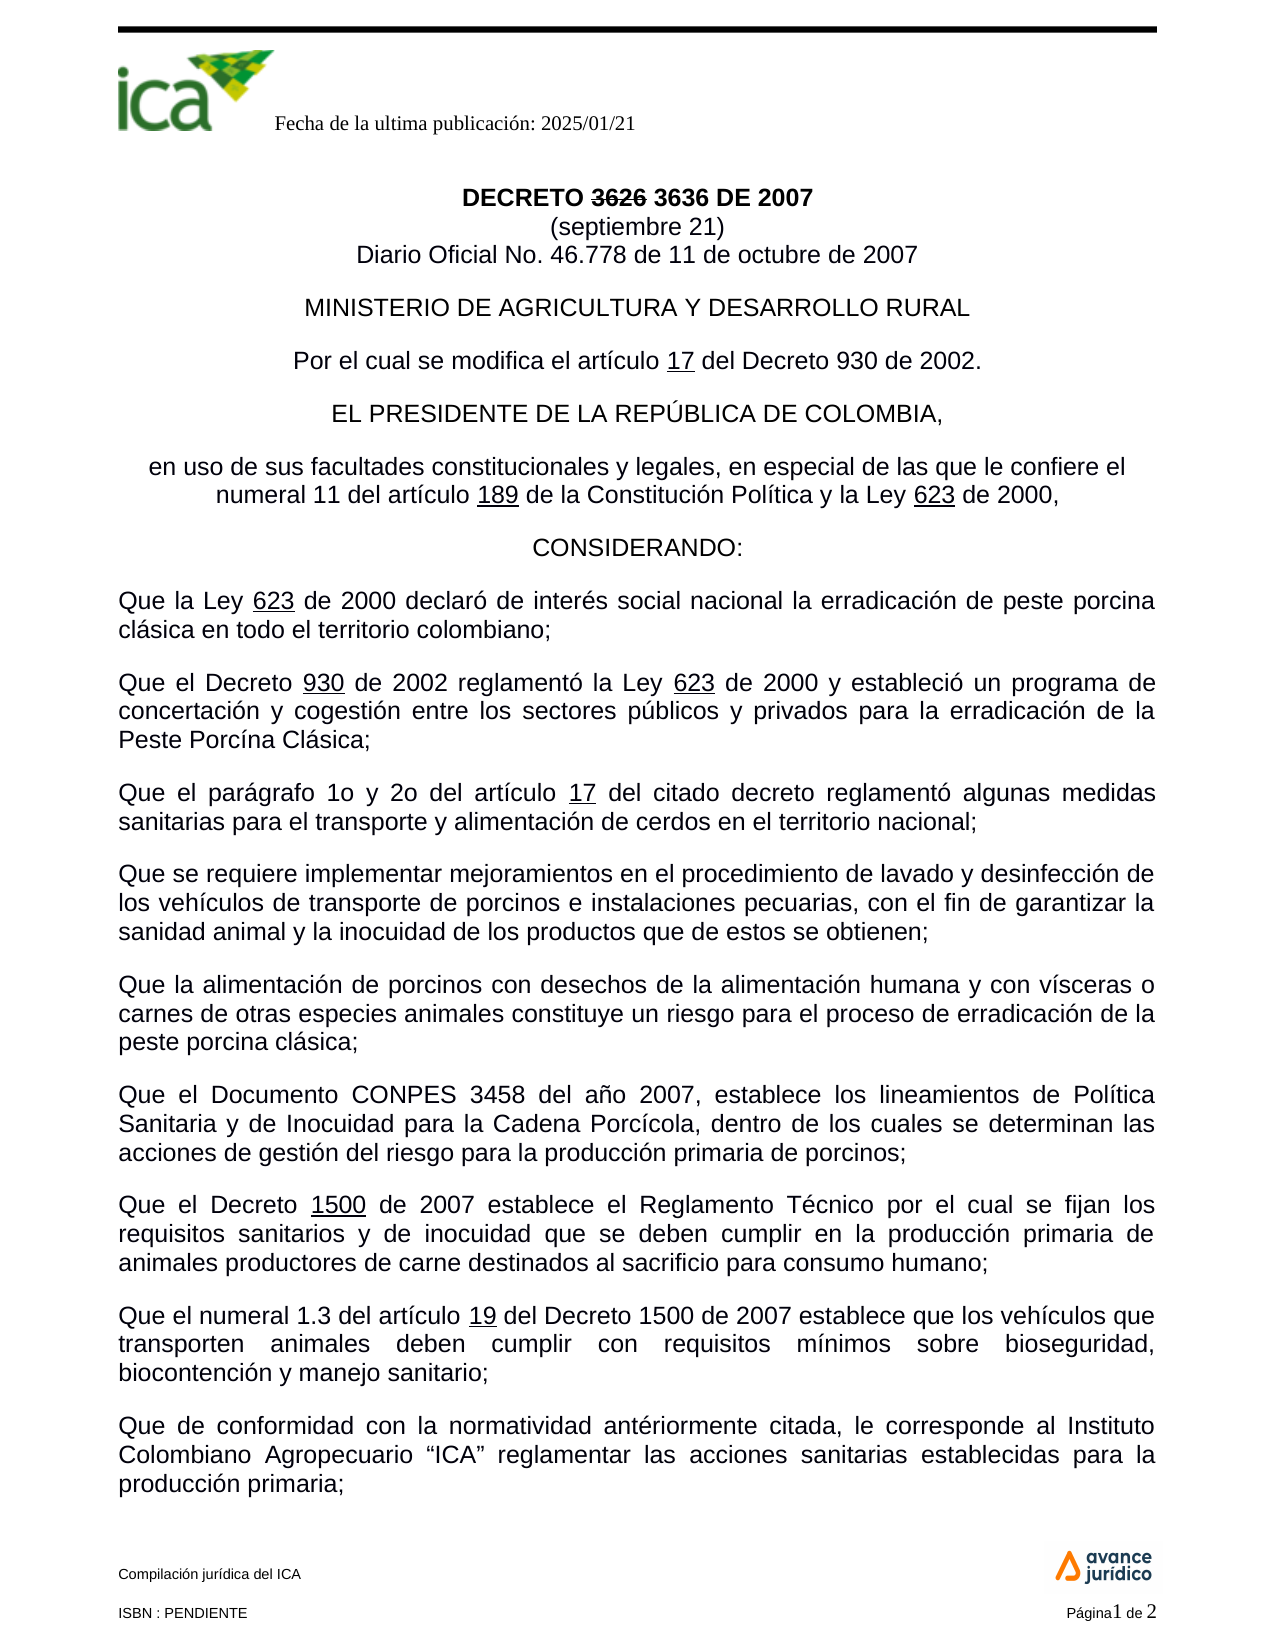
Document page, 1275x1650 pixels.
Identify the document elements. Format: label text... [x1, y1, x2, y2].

text Que la Ley 623 de 2000 declaró de interés social nacional la erradicación de peste porcina clásica en todo el territorio colombiano; [118, 586, 1157, 643]
text MINISTERIO DE AGRICULTURA Y DESARROLLO RURAL [118, 293, 1157, 322]
text EL PRESIDENTE DE LA REPÚBLICA DE COLOMBIA, [118, 399, 1157, 428]
text CONSIDERANDO: [118, 533, 1157, 562]
text Que el numeral 1.3 del artículo 19 del Decreto 1500 de 2007 establece que los vehículos que transporten animales deben cumplir con requisitos mínimos sobre bioseguridad, biocontención y manejo sanitario; [118, 1301, 1157, 1387]
text (septiembre 21) [118, 212, 1157, 240]
text Por el cual se modifica el artículo 17 del Decreto 930 de 2002. [118, 346, 1157, 375]
text en uso de sus facultades constitucionales y legales, en especial de las que le confiere el numeral 11 del artículo 189 de la Constitución Política y la Ley 623 de 2000, [118, 452, 1157, 509]
text Que el Documento CONPES 3458 del año 2007, establece los lineamientos de Política Sanitaria y de Inocuidad para la Cadena Porcícola, dentro de los cuales se determinan las acciones de gestión del riesgo para la producción primaria de porcinos; [118, 1080, 1157, 1166]
text Que el parágrafo 1o y 2o del artículo 17 del citado decreto reglamentó algunas medidas sanitarias para el transporte y alimentación de cerdos en el territorio nacional; [118, 778, 1157, 835]
text &&DECRETO 3626 3636 DE 2007 [118, 183, 1157, 212]
text Que la alimentación de porcinos con desechos de la alimentación humana y con vísceras o carnes de otras especies animales constituye un riesgo para el proceso de erradicación de la peste porcina clásica; [118, 970, 1157, 1056]
text Que de conformidad con la normatividad antériormente citada, le corresponde al Instituto Colombiano Agropecuario “ICA” reglamentar las acciones sanitarias establecidas para la producción primaria; [118, 1411, 1157, 1497]
text Que el Decreto 1500 de 2007 establece el Reglamento Técnico por el cual se fijan los requisitos sanitarios y de inocuidad que se deben cumplir en la producción primaria de animales productores de carne destinados al sacrificio para consumo humano; [118, 1190, 1157, 1277]
text Diario Oficial No. 46.778 de 11 de octubre de 2007 [118, 240, 1157, 269]
text Que el Decreto 930 de 2002 reglamentó la Ley 623 de 2000 y estableció un programa de concertación y cogestión entre los sectores públicos y privados para la erradicación de la Peste Porcína Clásica; [118, 668, 1157, 754]
text Que se requiere implementar mejoramientos en el procedimiento de lavado y desinfección de los vehículos de transporte de porcinos e instalaciones pecuarias, con el fin de garantizar la sanidad animal y la inocuidad de los productos que de estos se obtienen; [118, 859, 1157, 946]
